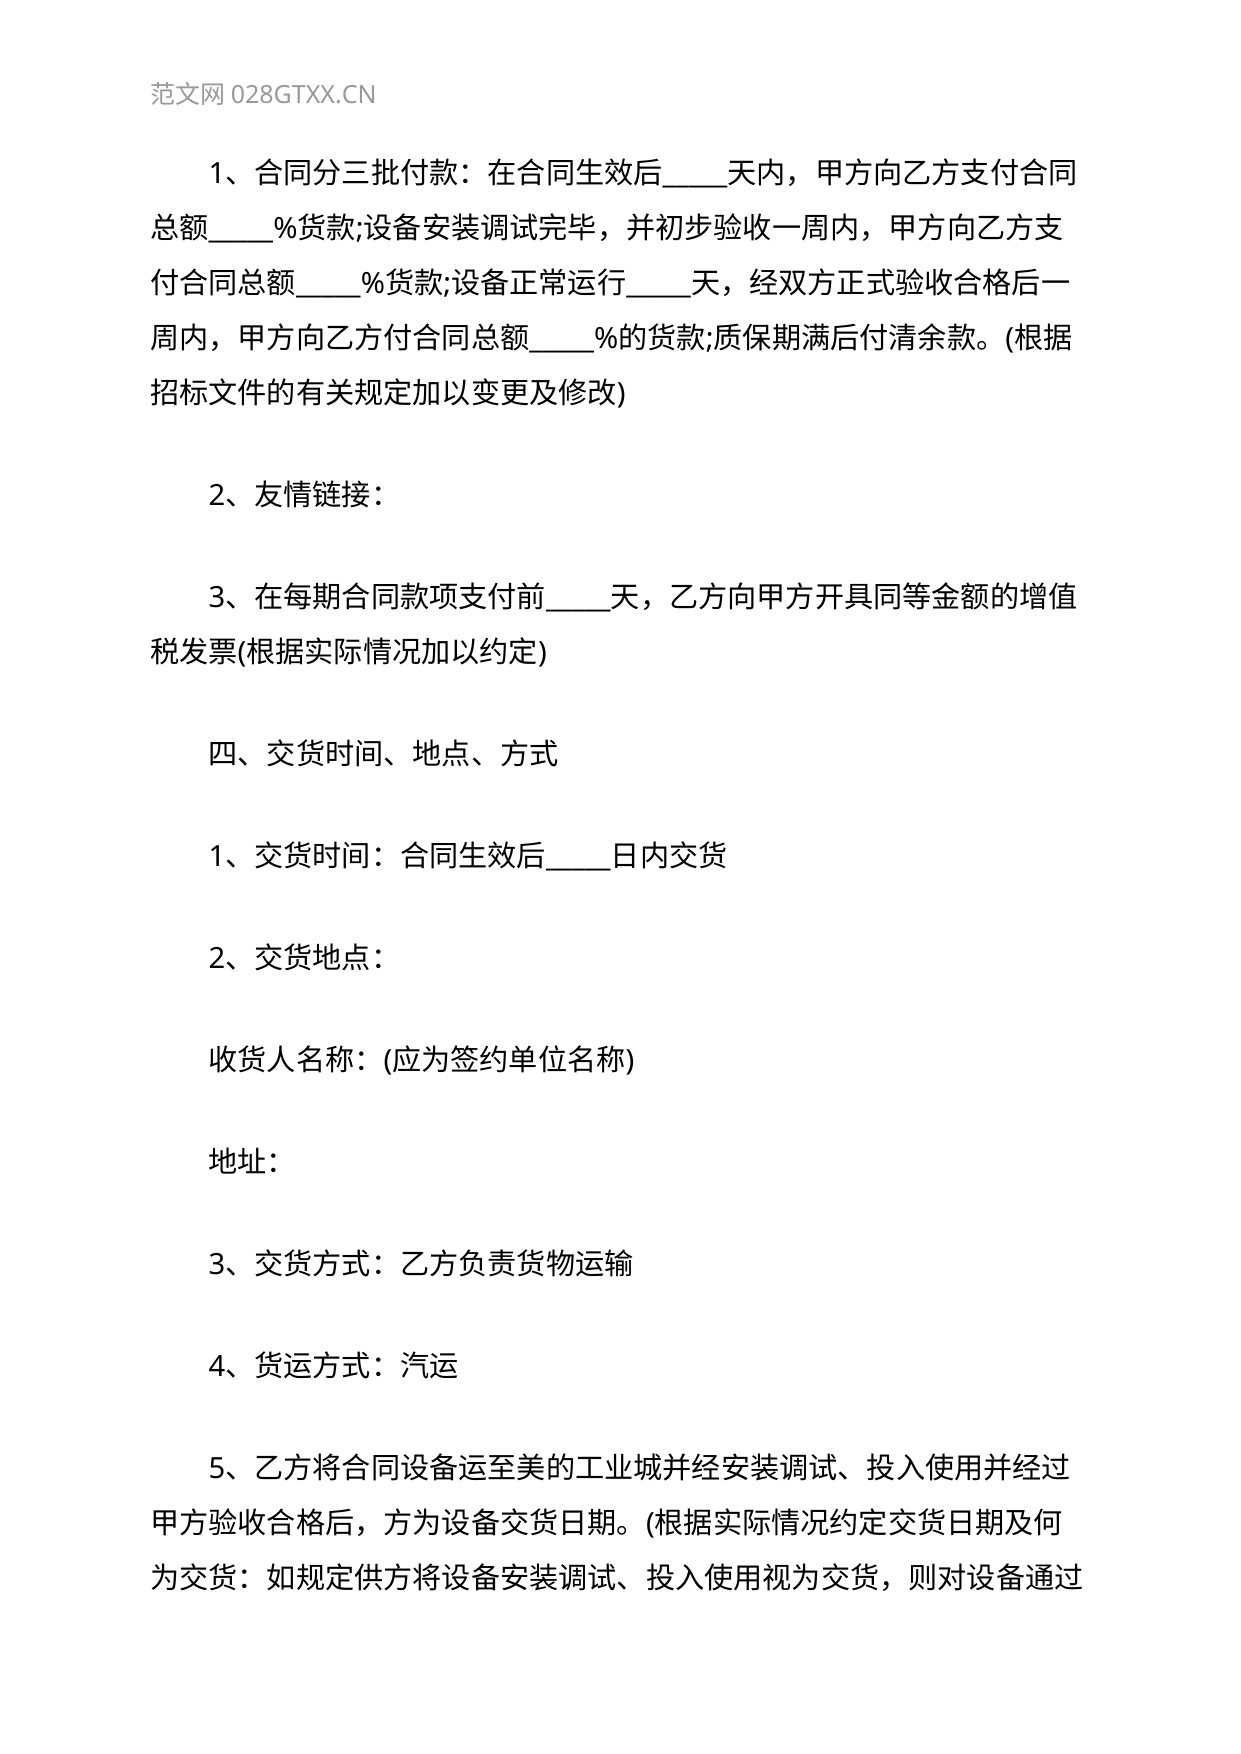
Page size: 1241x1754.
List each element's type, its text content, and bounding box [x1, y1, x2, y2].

text 4、货运方式：汽运 [150, 1342, 1090, 1385]
text 3、在每期合同款项支付前_____天，乙方向甲方开具同等金额的增值税发票(根据实际情况加以约定) [150, 574, 1090, 671]
text 1、合同分三批付款：在合同生效后_____天内，甲方向乙方支付合同总额_____%货款;设备安装调试完毕，并初步验收一周内，甲方向乙方支付合同总额_____%货款;设备正常运行_____天，经双方正式验收合格后一周内，甲方向乙方付合同总额_____%的货款;质保期满后付清余款。(根据招标文件的有关规定加以变更及修改) [150, 150, 1090, 412]
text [150, 1444, 1090, 1597]
text 地址： [150, 1139, 1090, 1181]
text 1、交货时间：合同生效后_____日内交货 [150, 833, 1090, 875]
text 收货人名称：(应为签约单位名称) [150, 1037, 1090, 1079]
text 3、交货方式：乙方负责货物运输 [150, 1240, 1090, 1283]
text 2、友情链接： [150, 472, 1090, 514]
text 四、交货时间、地点、方式 [150, 731, 1090, 773]
text 2、交货地点： [150, 935, 1090, 977]
